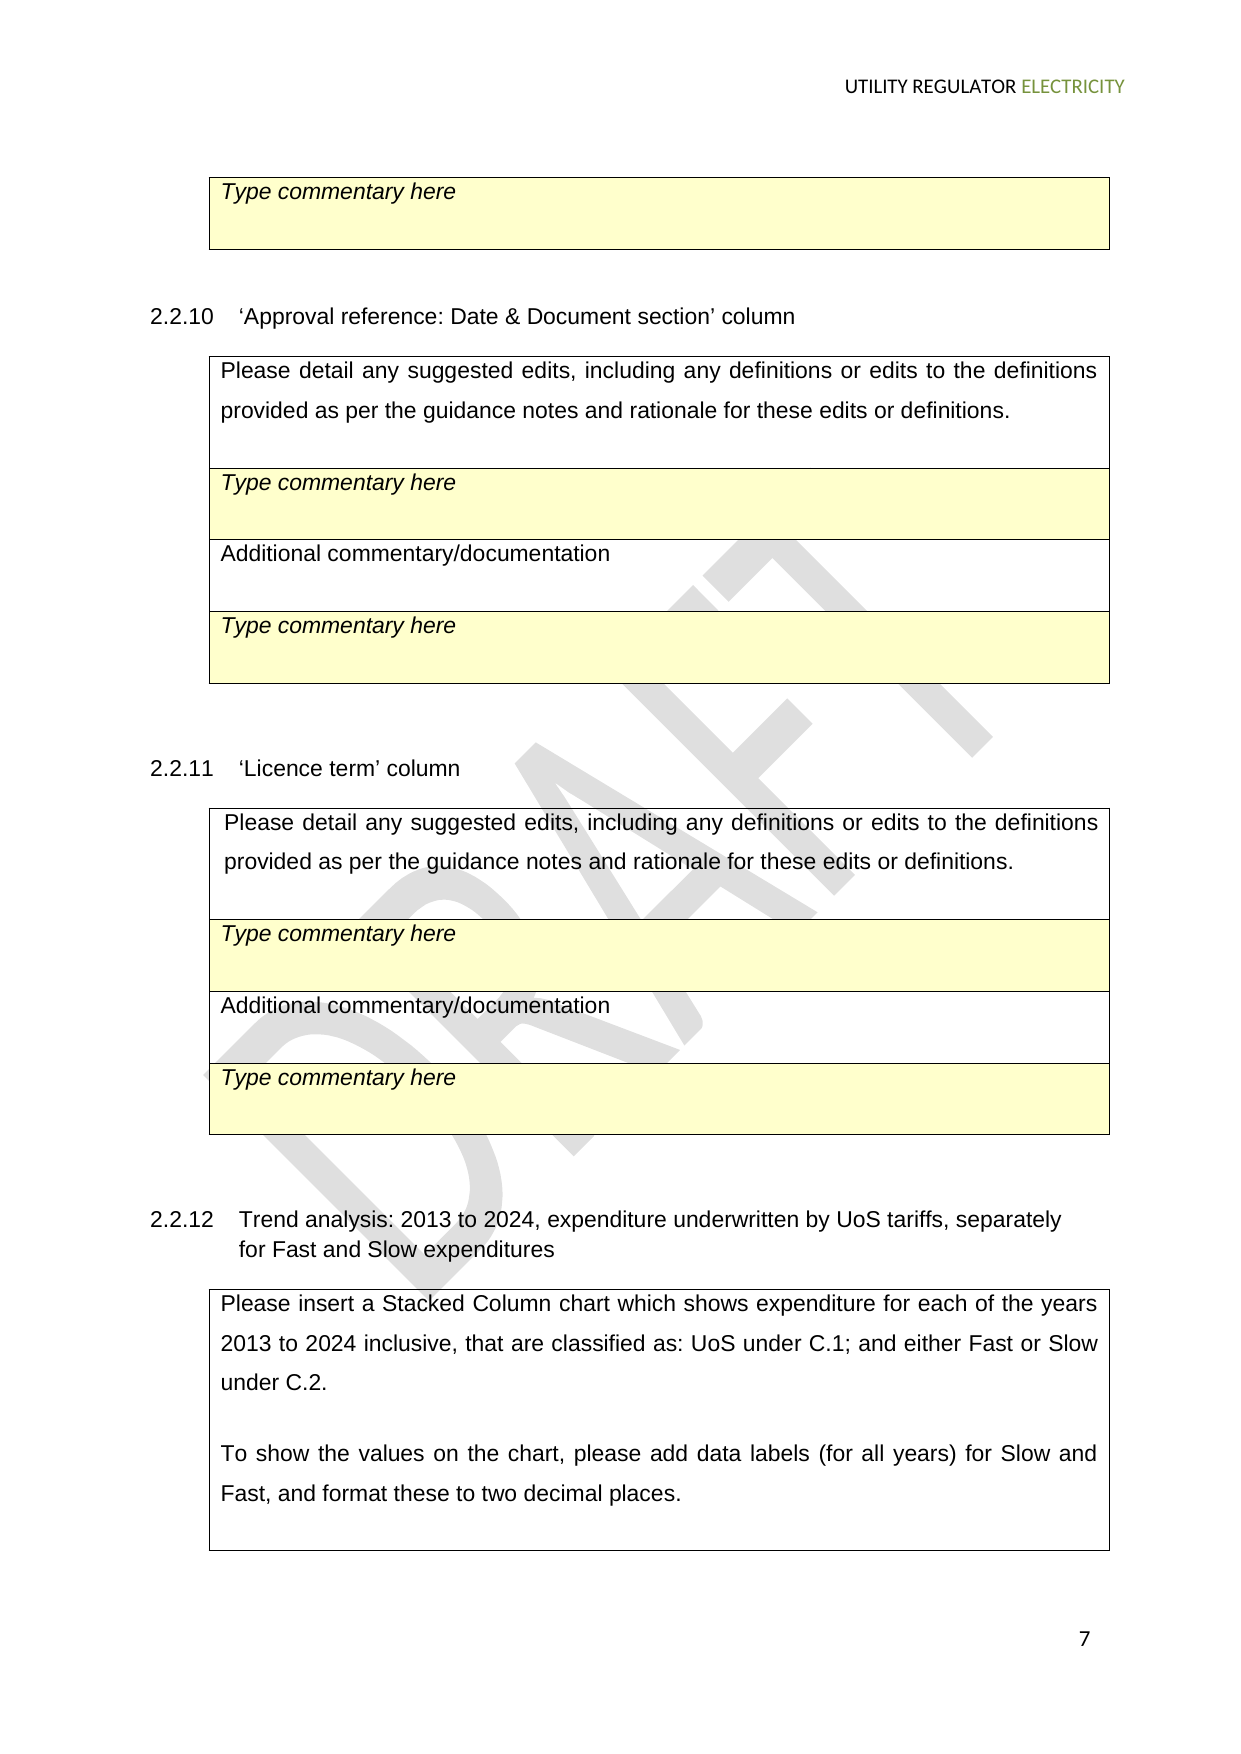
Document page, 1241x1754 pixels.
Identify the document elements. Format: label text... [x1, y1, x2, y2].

table_cell Type commentary here [210, 612, 1109, 683]
table_cell Type commentary here [210, 1064, 1109, 1134]
subtitle ‘Approval reference: Date & Document section’ column [150, 303, 1090, 329]
table_cell Type commentary here [210, 178, 1109, 249]
table_cell Type commentary here [210, 920, 1109, 991]
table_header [210, 357, 1109, 467]
subtitle ‘Licence term’ column [150, 754, 1090, 781]
table_cell Additional commentary/documentation [210, 992, 1109, 1062]
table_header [210, 1290, 1109, 1550]
subtitle Trend analysis: 2013 to 2024, expenditure underwritten by UoS tariffs, separately for Fast and Slow expenditures [150, 1206, 1090, 1263]
table_cell Additional commentary/documentation [210, 540, 1109, 611]
table_cell Type commentary here [210, 469, 1109, 539]
